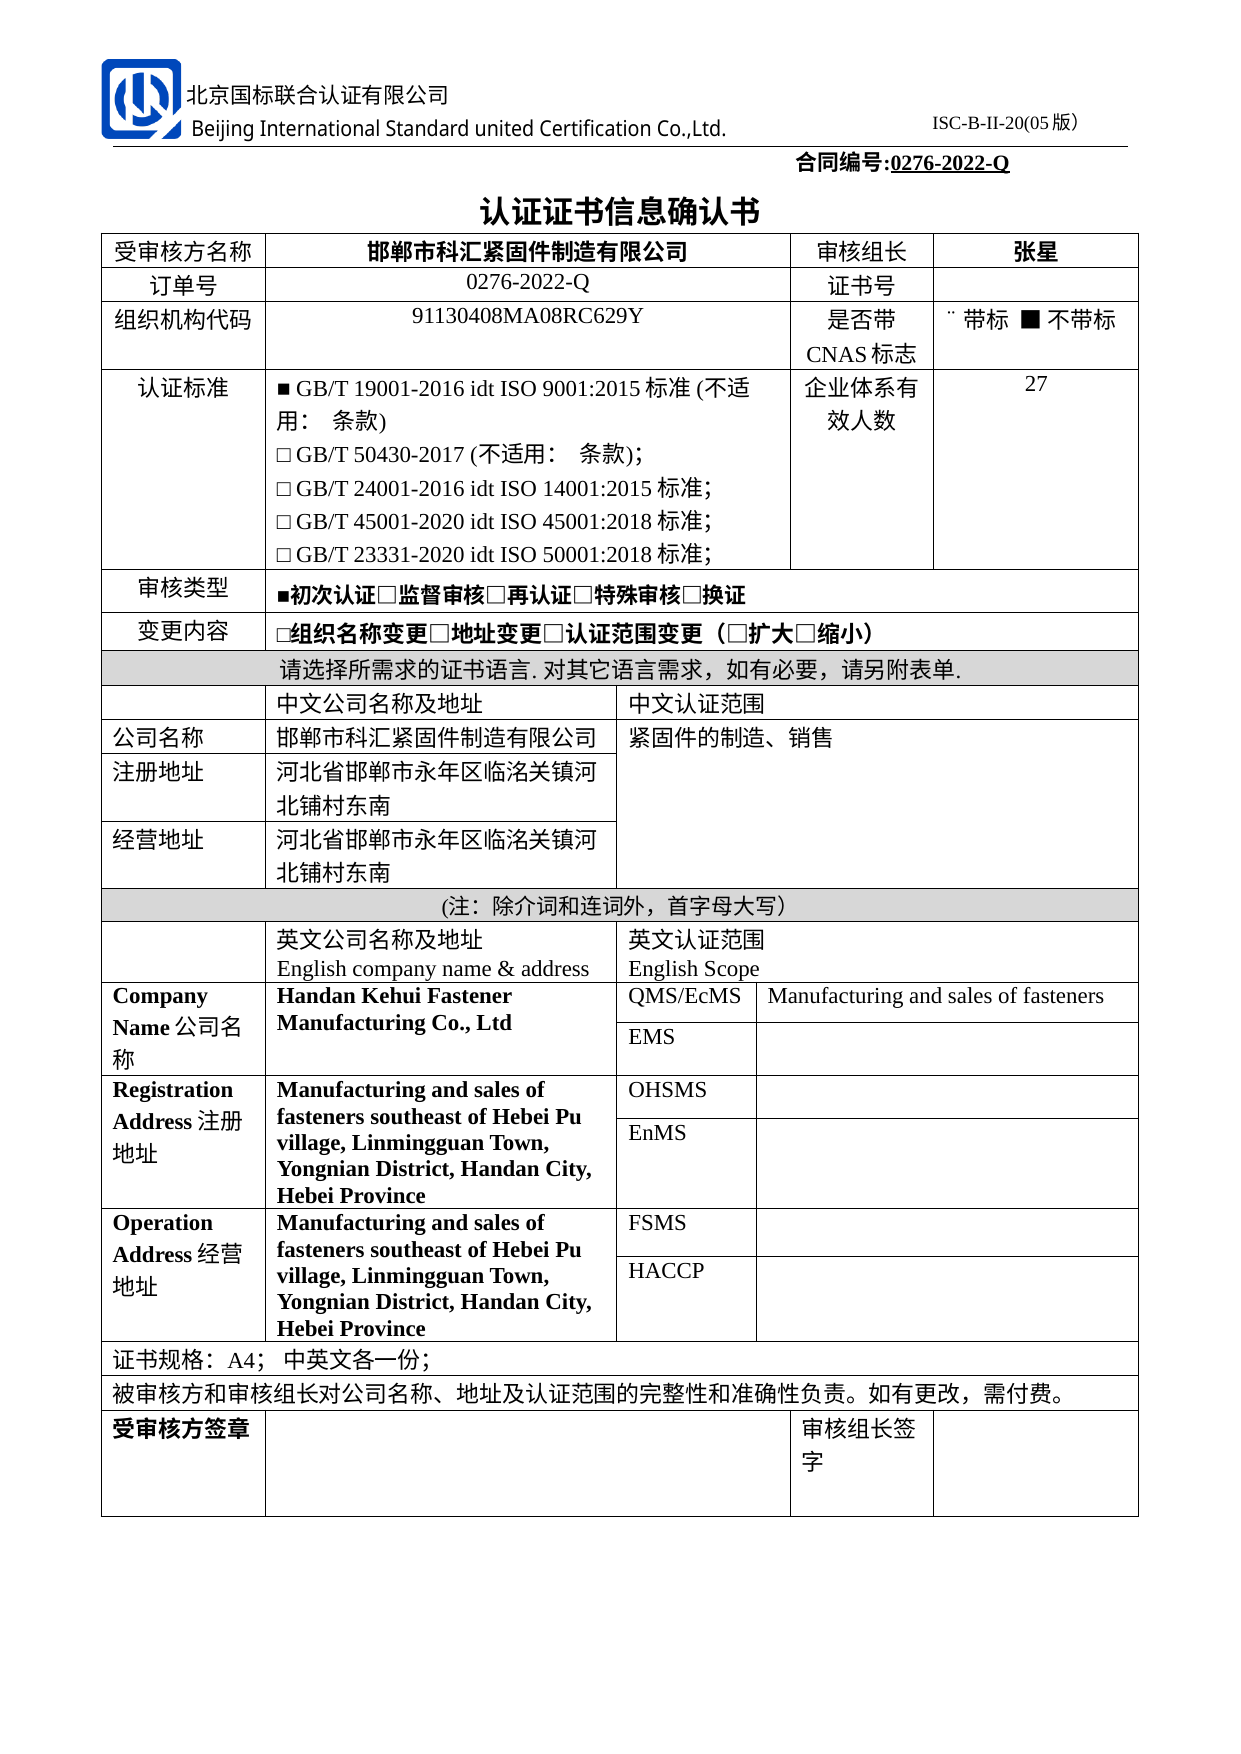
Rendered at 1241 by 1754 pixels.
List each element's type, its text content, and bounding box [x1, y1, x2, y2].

table_cell 组织机构代码 [102, 302, 265, 369]
table_cell [102, 922, 265, 982]
table_cell 27 [934, 370, 1138, 569]
table_cell [757, 1257, 1138, 1341]
table_cell 91130408MA08RC629Y [266, 302, 790, 369]
table_cell [266, 1411, 790, 1516]
table_cell 中文认证范围 [617, 686, 1138, 719]
table_cell 受审核方签章 [102, 1411, 265, 1516]
table_cell QMS/EcMS [617, 983, 756, 1022]
table_header 邯郸市科汇紧固件制造有限公司 [266, 234, 790, 267]
table_cell (注：除介词和连词外，首字母大写） [102, 889, 1138, 921]
table_cell 请选择所需求的证书语言. 对其它语言需求，如有必要，请另附表单. [102, 651, 1138, 685]
table_cell EnMS [617, 1119, 756, 1208]
table_cell 注册地址 [102, 754, 265, 821]
table_cell [757, 1076, 1138, 1118]
table_cell 审核类型 [102, 570, 265, 612]
table_cell 邯郸市科汇紧固件制造有限公司 [266, 720, 616, 753]
table_cell Manufacturing and sales of fasteners [757, 983, 1138, 1022]
table_cell [757, 1023, 1138, 1075]
table_cell □组织名称变更□地址变更□认证范围变更（□扩大□缩小） [266, 613, 1138, 650]
table_header 受审核方名称 [102, 234, 265, 267]
table_cell 河北省邯郸市永年区临洺关镇河北铺村东南 [266, 822, 616, 888]
table_cell Manufacturing and sales of fasteners southeast of Hebei Pu village, Linmingguan Town, Yongnian District, Handan City, Hebei Province [266, 1209, 616, 1341]
table_cell ■ GB/T 19001-2016 idt ISO 9001:2015标准 (不适用： 条款) □ GB/T 50430-2017 (不适用： 条款)； □ GB/T 24001-2016 idt ISO 14001:2015标准； □ GB/T 45001-2020 idt ISO 45001:2018标准； □ GB/T 23331-2020 idt ISO 50001:2018标准； [266, 370, 790, 569]
table_cell 0276-2022-Q [266, 268, 790, 301]
table_cell Operation Address经营地址 [102, 1209, 265, 1341]
table_cell HACCP [617, 1257, 756, 1341]
text 认证证书信息确认书 [112, 187, 1128, 233]
table_cell Manufacturing and sales of fasteners southeast of Hebei Pu village, Linmingguan Town, Yongnian District, Handan City, Hebei Province [266, 1076, 616, 1208]
table_cell ■初次认证□监督审核□再认证□特殊审核□换证 [266, 570, 1138, 612]
table_cell FSMS [617, 1209, 756, 1256]
table_cell 英文公司名称及地址 English company name & address [266, 922, 616, 982]
table_header 审核组长 [791, 234, 933, 267]
table_cell 企业体系有效人数 [791, 370, 933, 569]
table_cell 中文公司名称及地址 [266, 686, 616, 719]
table_cell 审核组长签字 [791, 1411, 933, 1516]
table_cell OHSMS [617, 1076, 756, 1118]
table_cell [934, 1411, 1138, 1516]
table_cell 证书规格：A4； 中英文各一份； [102, 1342, 1138, 1375]
table_cell 紧固件的制造、销售 [617, 720, 1138, 888]
table_cell [102, 686, 265, 719]
table_cell [757, 1209, 1138, 1256]
text 合同编号:0276-2022-Q [112, 150, 1128, 175]
table_cell EMS [617, 1023, 756, 1075]
table_cell 认证标准 [102, 370, 265, 569]
table_cell Registration Address注册地址 [102, 1076, 265, 1208]
table_cell 公司名称 [102, 720, 265, 753]
table_cell 证书号 [791, 268, 933, 301]
table_cell [757, 1119, 1138, 1208]
table_cell 经营地址 [102, 822, 265, 888]
table_cell 是否带CNAS标志 [791, 302, 933, 369]
table_cell 被审核方和审核组长对公司名称、地址及认证范围的完整性和准确性负责。如有更改，需付费。 [102, 1376, 1138, 1409]
table_cell Company Name公司名称 [102, 983, 265, 1075]
table_cell 变更内容 [102, 613, 265, 650]
table_header 张星 [934, 234, 1138, 267]
table_cell [934, 268, 1138, 301]
table_cell Handan Kehui Fastener Manufacturing Co., Ltd [266, 983, 616, 1075]
table_cell 英文认证范围 English Scope [617, 922, 1138, 982]
table_cell ¨ 带标 ■ 不带标 [934, 302, 1138, 369]
picture [101, 59, 182, 139]
table_cell 订单号 [102, 268, 265, 301]
table_cell 河北省邯郸市永年区临洺关镇河北铺村东南 [266, 754, 616, 821]
